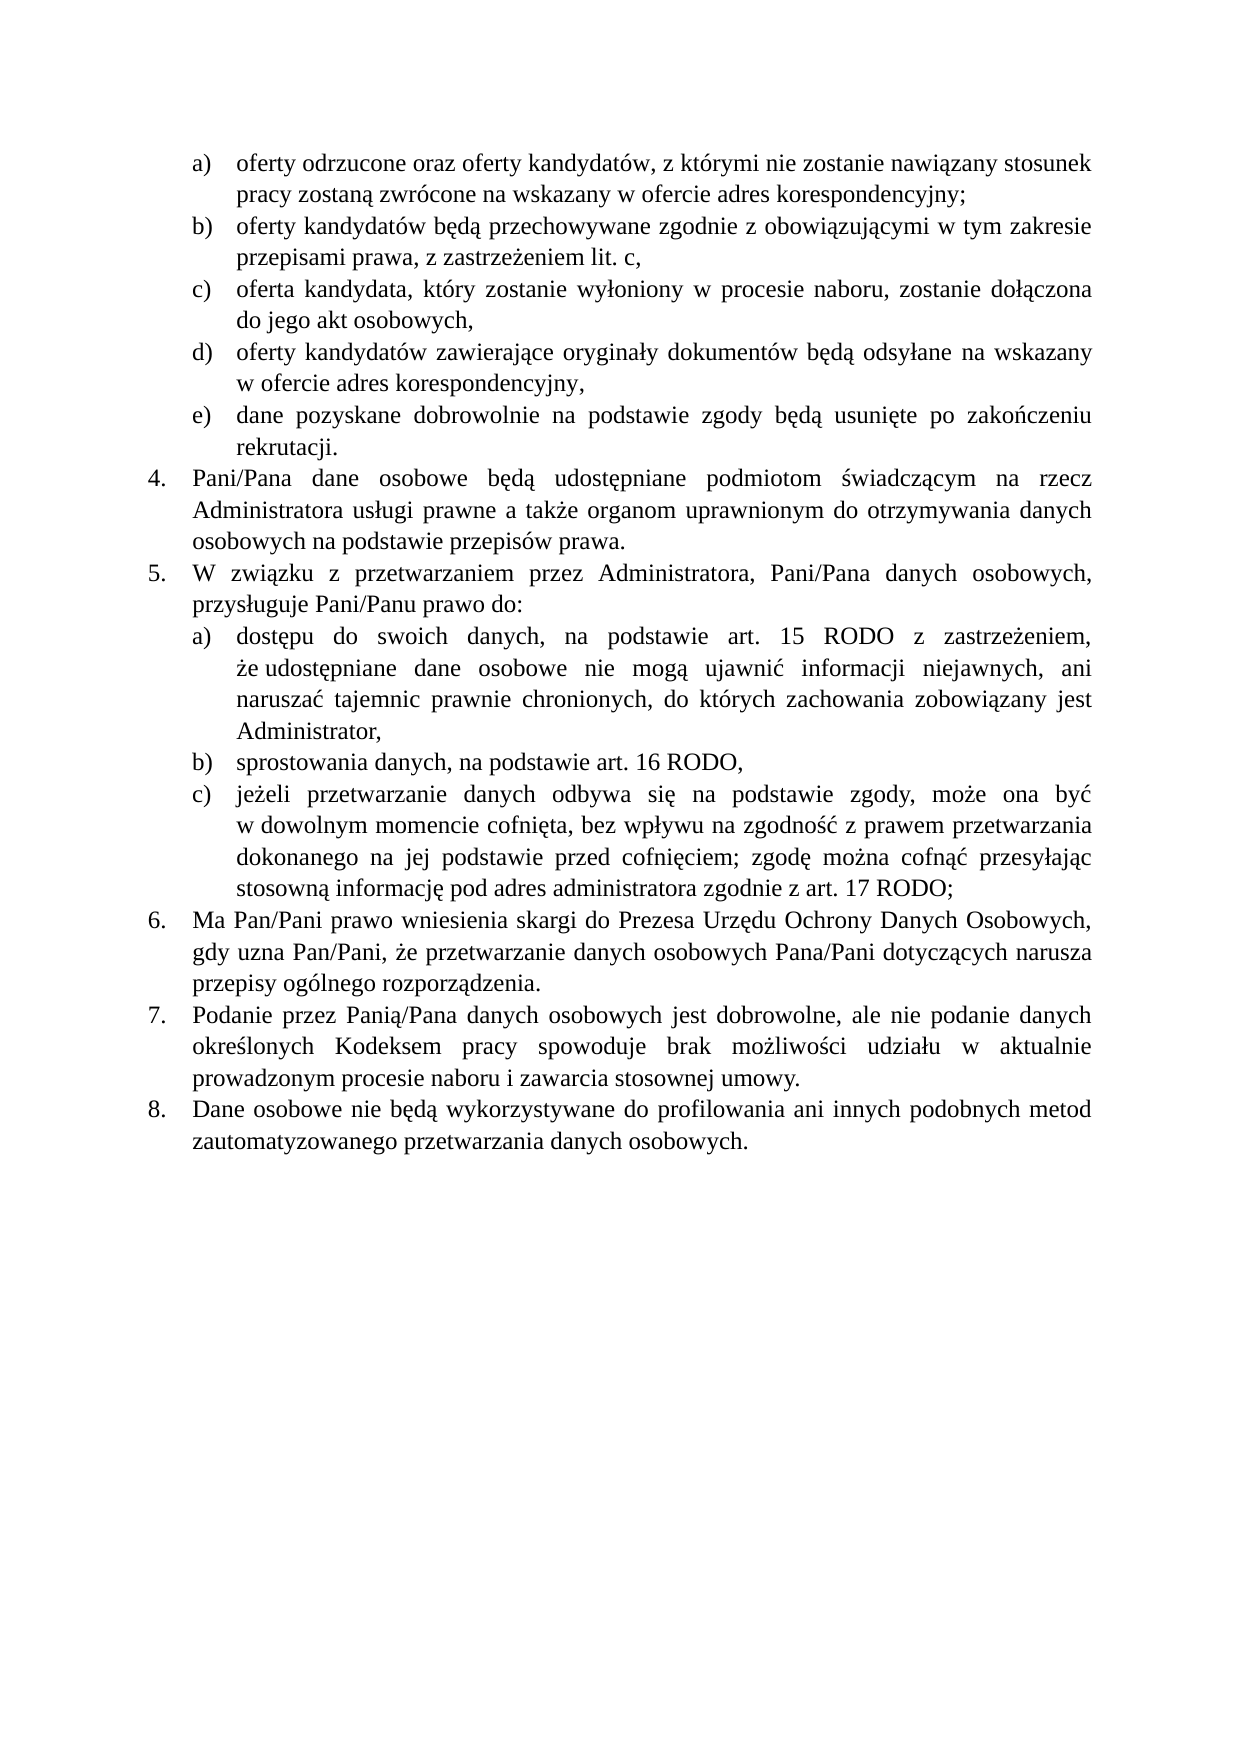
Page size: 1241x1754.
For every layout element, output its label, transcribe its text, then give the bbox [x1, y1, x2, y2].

list dane pozyskane dobrowolnie na podstawie zgody będą usunięte po zakończeniu rekrutacji. [192, 400, 1093, 460]
list Pani/Pana dane osobowe będą udostępniane podmiotom świadczącym na rzecz Administratora usługi prawne a także organom uprawnionym do otrzymywania danych osobowych na podstawie przepisów prawa. [148, 463, 1093, 555]
list Ma Pan/Pani prawo wniesienia skargi do Prezesa Urzędu Ochrony Danych Osobowych, gdy uzna Pan/Pani, że przetwarzanie danych osobowych Pana/Pani dotyczących narusza przepisy ogólnego rozporządzenia. [148, 905, 1093, 997]
list sprostowania danych, na podstawie art. 16 RODO, [192, 747, 1093, 776]
list oferta kandydata, który zostanie wyłoniony w procesie naboru, zostanie dołączona do jego akt osobowych, [192, 274, 1093, 334]
list oferty odrzucone oraz oferty kandydatów, z którymi nie zostanie nawiązany stosunek pracy zostaną zwrócone na wskazany w ofercie adres korespondencyjny; [192, 148, 1093, 208]
list oferty kandydatów będą przechowywane zgodnie z obowiązującymi w tym zakresie przepisami prawa, z zastrzeżeniem lit. c, [192, 211, 1093, 271]
list Podanie przez Panią/Pana danych osobowych jest dobrowolne, ale nie podanie danych określonych Kodeksem pracy spowoduje brak możliwości udziału w aktualnie prowadzonym procesie naboru i zawarcia stosownej umowy. [148, 1000, 1093, 1092]
list dostępu do swoich danych, na podstawie art. 15 RODO z zastrzeżeniem, że udostępniane dane osobowe nie mogą ujawnić informacji niejawnych, ani naruszać tajemnic prawnie chronionych, do których zachowania zobowiązany jest Administrator, [192, 621, 1093, 744]
list jeżeli przetwarzanie danych odbywa się na podstawie zgody, może ona być w dowolnym momencie cofnięta, bez wpływu na zgodność z prawem przetwarzania dokonanego na jej podstawie przed cofnięciem; zgodę można cofnąć przesyłając stosowną informację pod adres administratora zgodnie z art. 17 RODO; [192, 779, 1093, 902]
list oferty kandydatów zawierające oryginały dokumentów będą odsyłane na wskazany w ofercie adres korespondencyjny, [192, 337, 1093, 397]
list W związku z przetwarzaniem przez Administratora, Pani/Pana danych osobowych, przysługuje Pani/Panu prawo do: [148, 558, 1093, 618]
list Dane osobowe nie będą wykorzystywane do profilowania ani innych podobnych metod zautomatyzowanego przetwarzania danych osobowych. [148, 1094, 1093, 1155]
